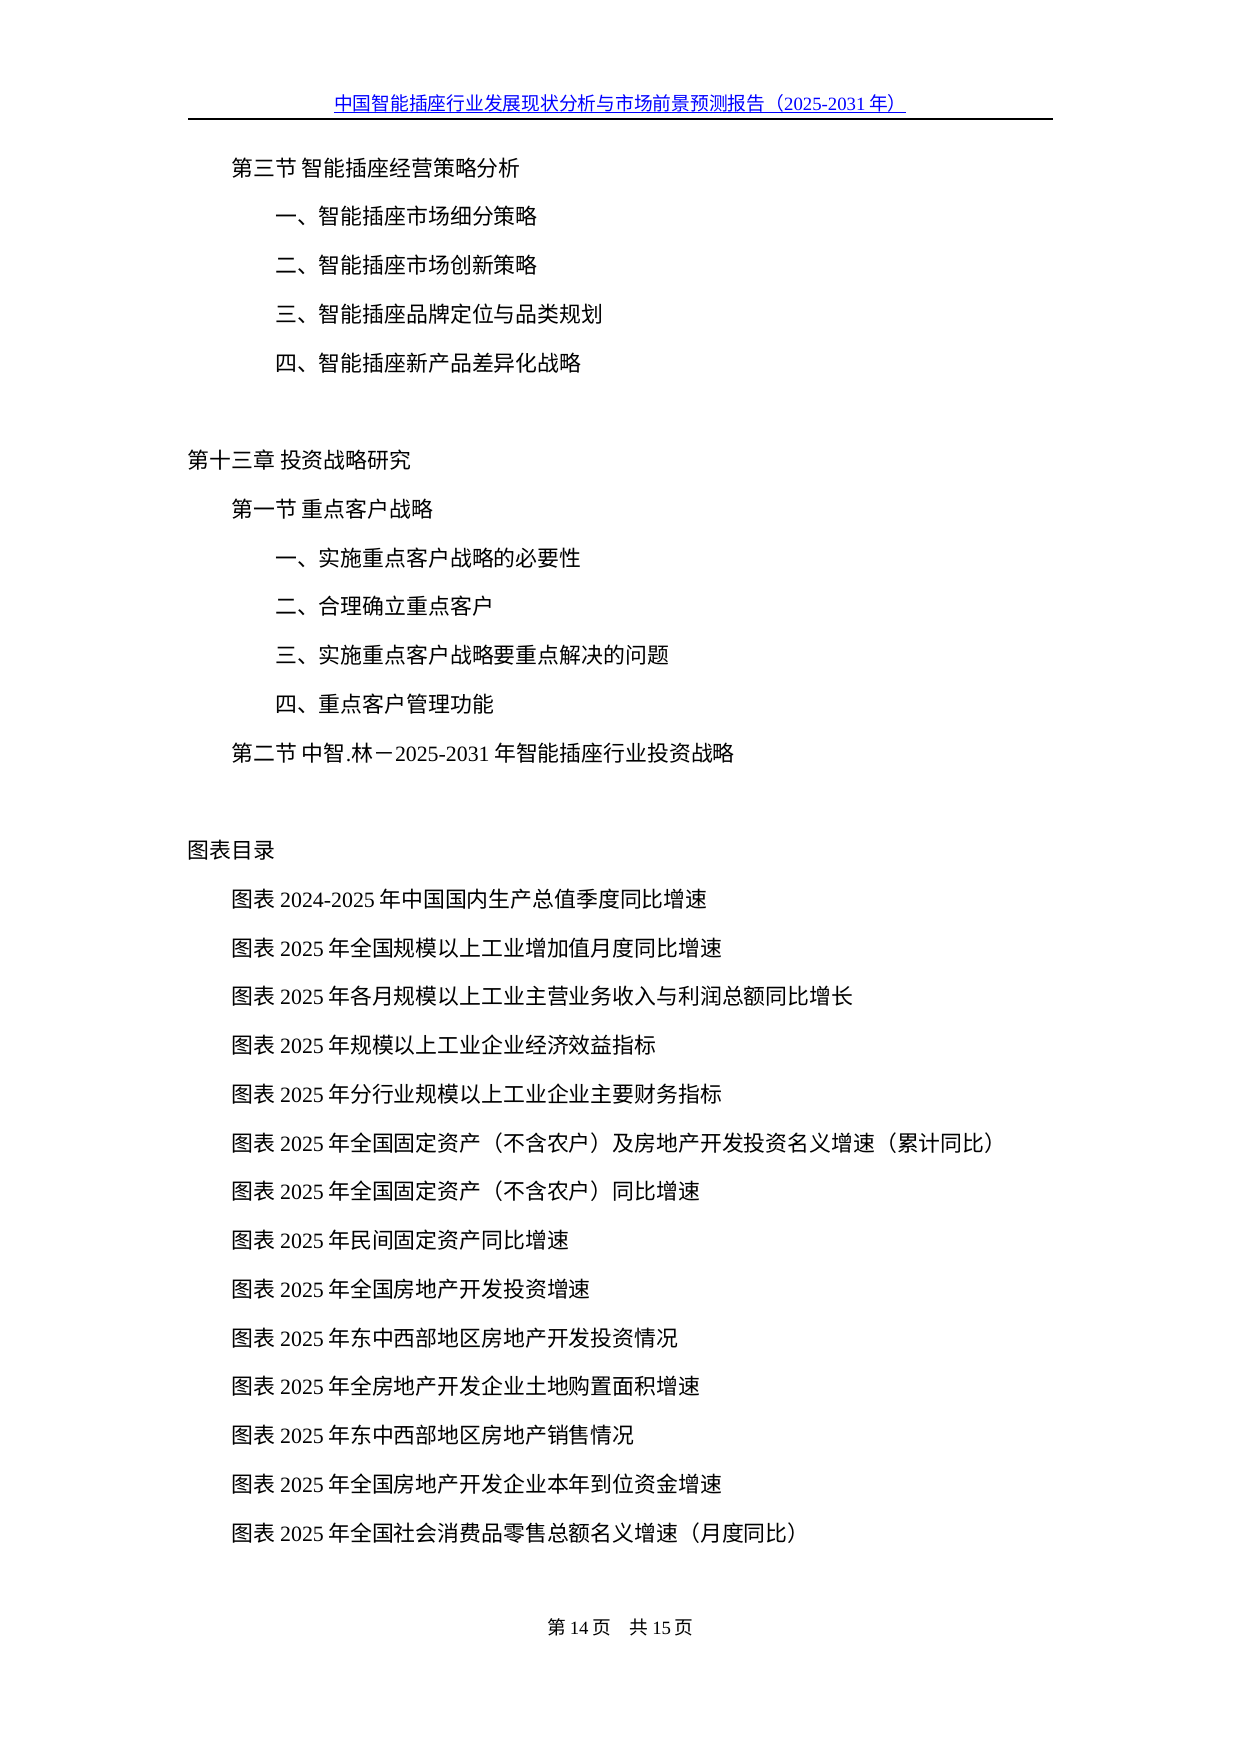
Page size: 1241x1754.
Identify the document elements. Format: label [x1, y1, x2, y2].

text [187, 150, 1053, 1548]
